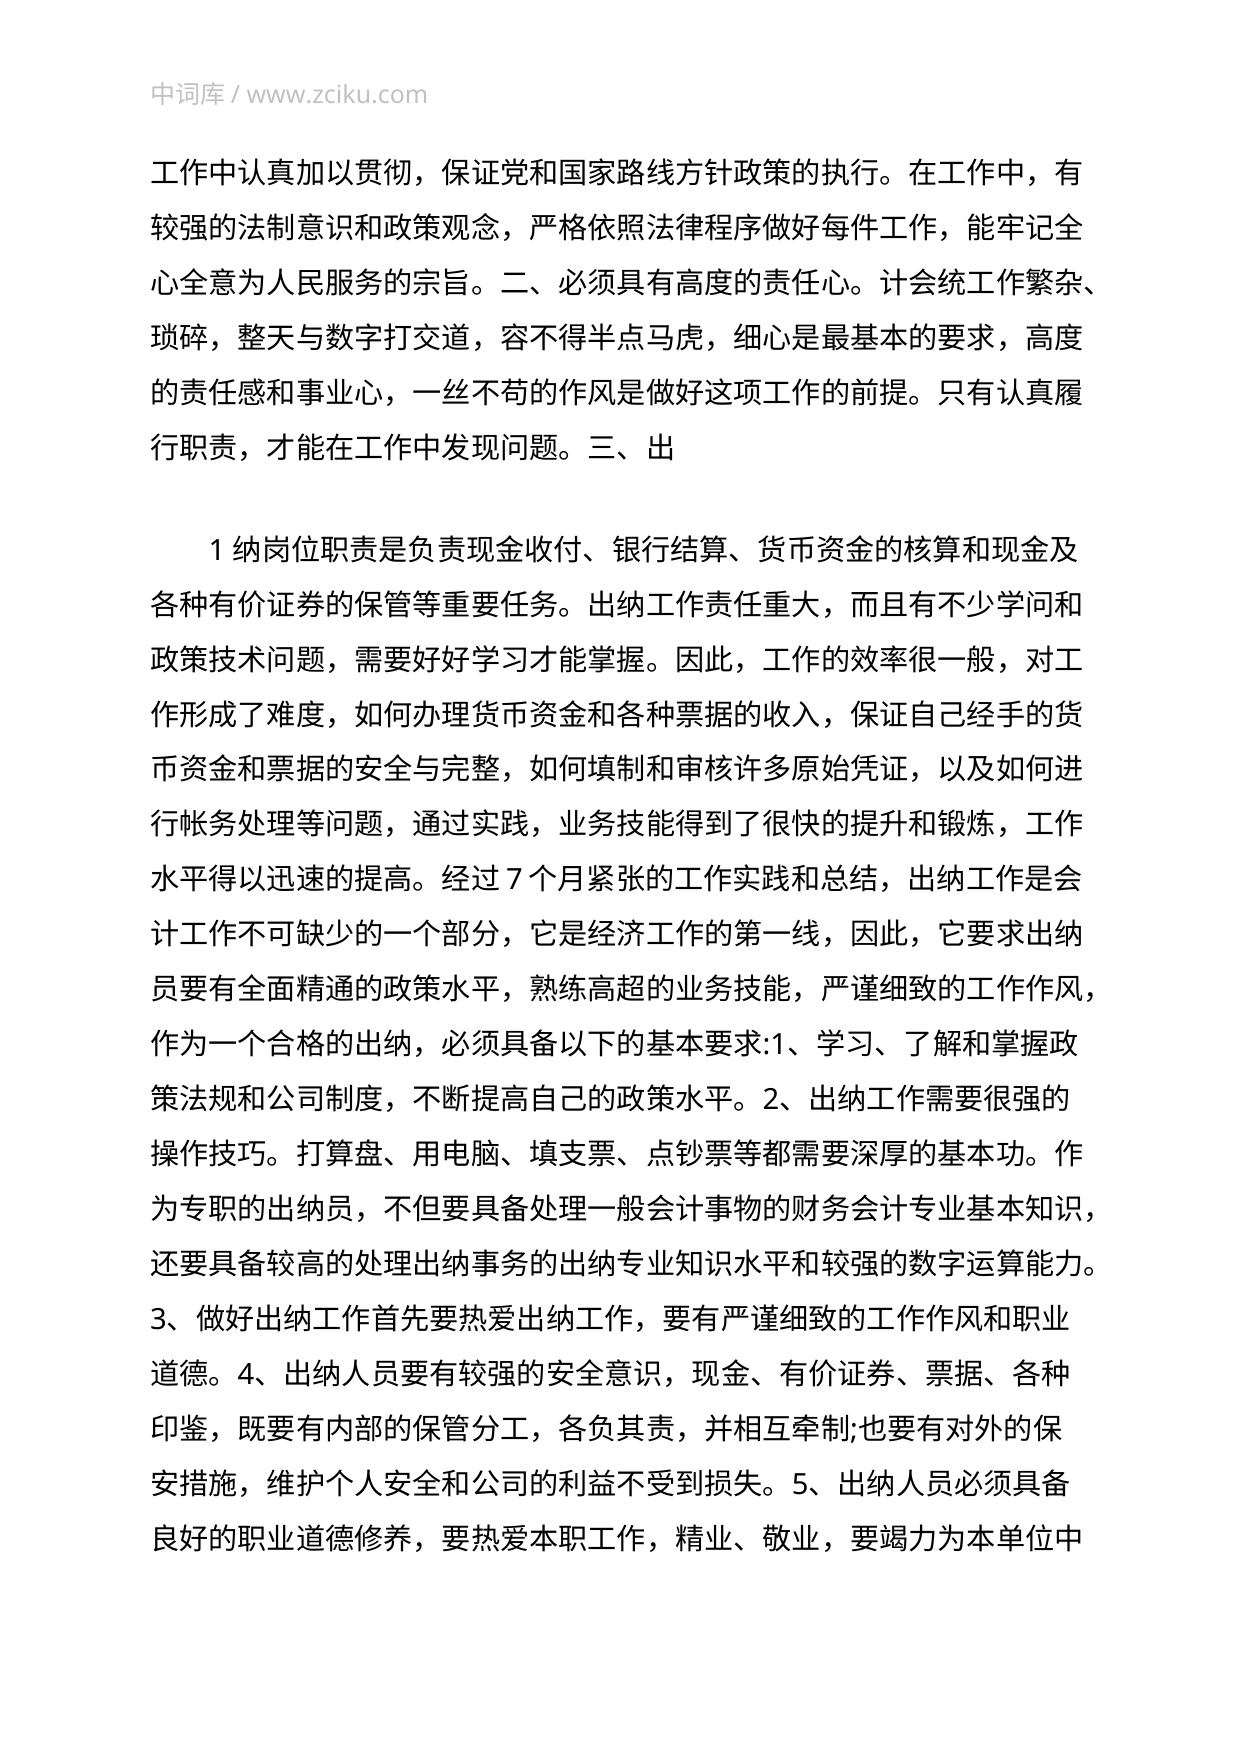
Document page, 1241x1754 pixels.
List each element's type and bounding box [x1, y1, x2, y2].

text [150, 150, 1090, 467]
text [150, 526, 1090, 1557]
